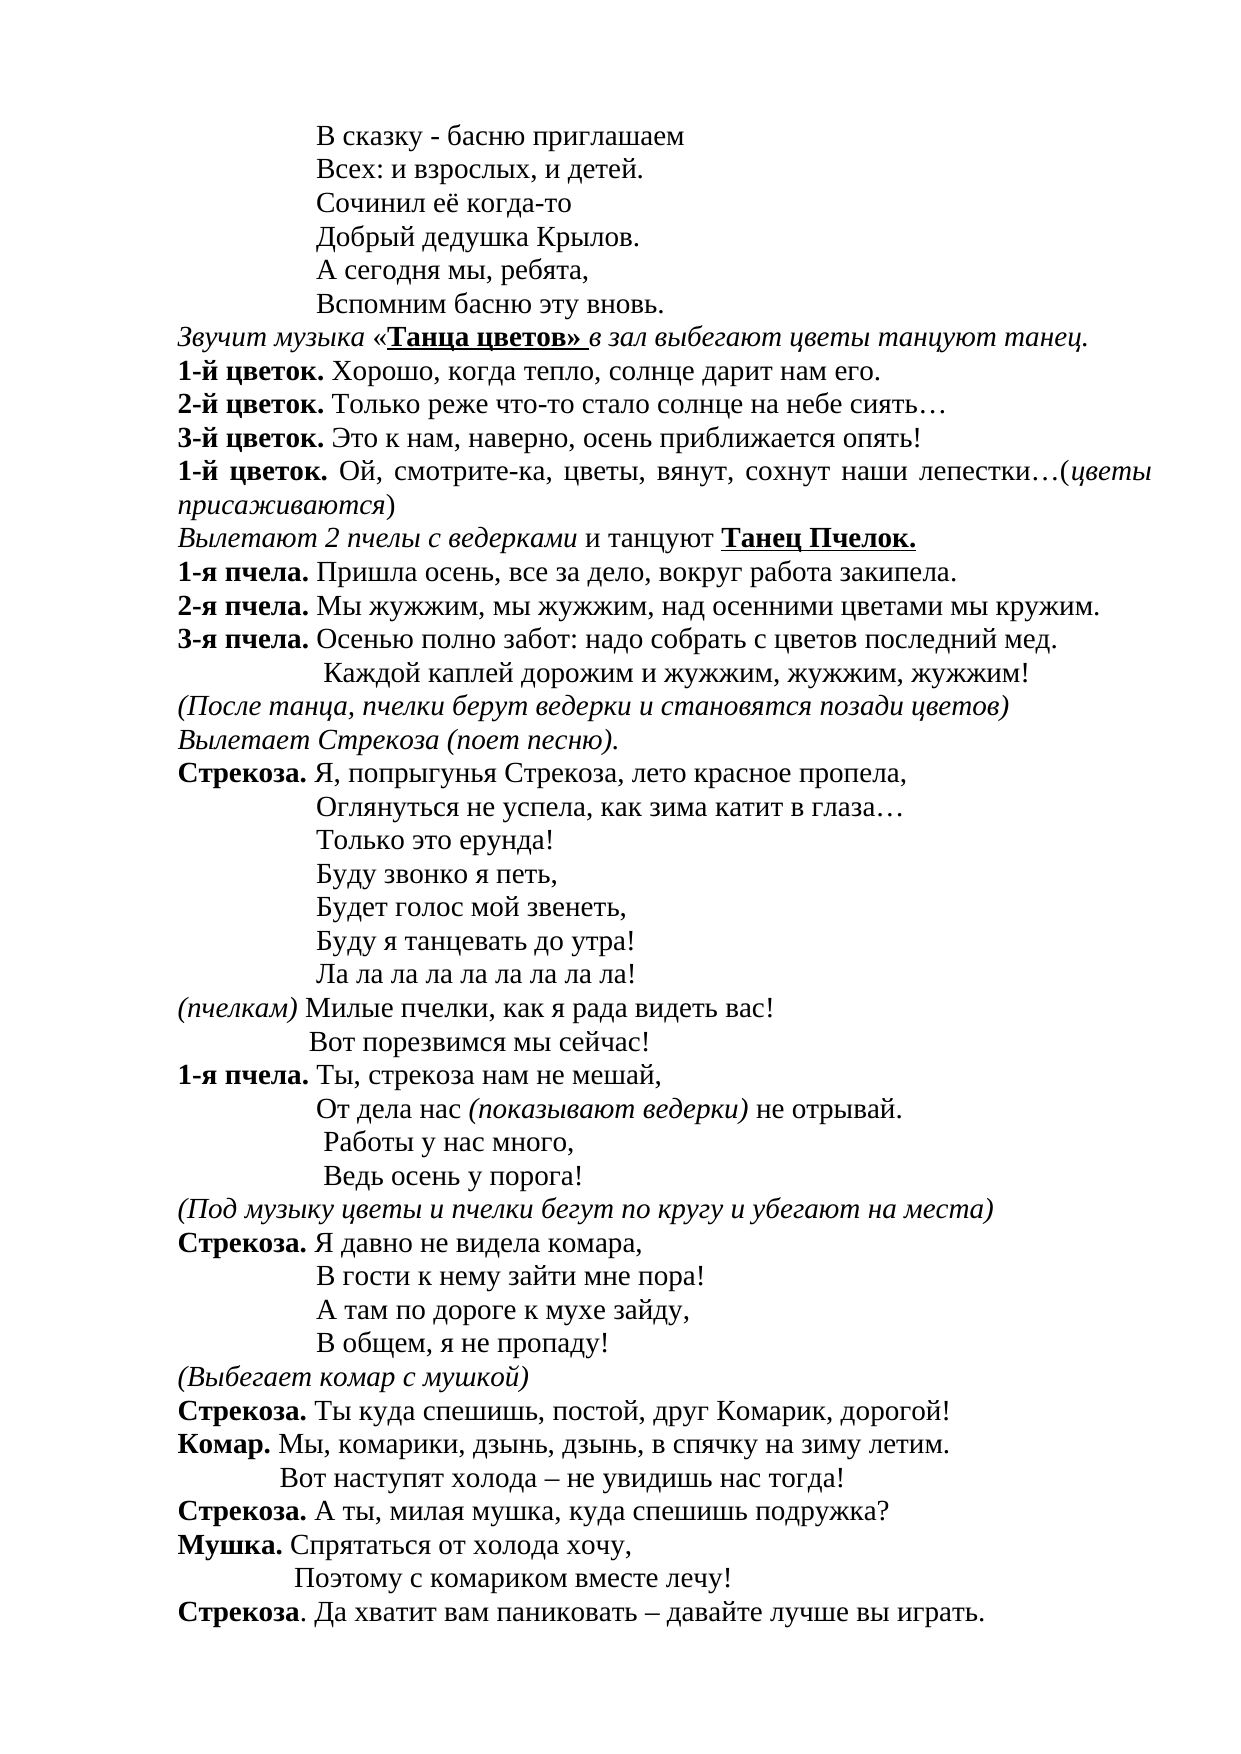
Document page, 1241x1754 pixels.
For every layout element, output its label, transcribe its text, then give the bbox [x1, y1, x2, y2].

text В гости к нему зайти мне пора! [177, 1258, 1152, 1292]
text (пчелкам) Милые пчелки, как я рада видеть вас! [177, 990, 1152, 1024]
text Только это ерунда! [177, 822, 1152, 856]
text Стрекоза. Ты куда спешишь, постой, друг Комарик, дорогой! [177, 1393, 1152, 1426]
text Стрекоза. Я давно не видела комара, [177, 1225, 1152, 1258]
text Звучит музыка «Танца цветов» в зал выбегают цветы танцуют танец. [177, 319, 1152, 353]
text Работы у нас много, [177, 1124, 1152, 1158]
text (Выбегает комар с мушкой) [177, 1359, 1152, 1393]
text А сегодня мы, ребята, [177, 252, 1152, 286]
text Ла ла ла ла ла ла ла ла ла! [177, 957, 1152, 990]
text 3-я пчела. Осенью полно забот: надо собрать с цветов последний мед. [177, 621, 1152, 655]
text 1-й цветок. Хорошо, когда тепло, солнце дарит нам его. [177, 353, 1152, 386]
text Вот наступят холода – не увидишь нас тогда! [177, 1460, 1152, 1493]
text Комар. Мы, комарики, дзынь, дзынь, в спячку на зиму летим. [177, 1426, 1152, 1460]
text Буду звонко я петь, [177, 856, 1152, 889]
text Всех: и взрослых, и детей. [177, 152, 1152, 185]
text А там по дороге к мухе зайду, [177, 1292, 1152, 1326]
text Буду я танцевать до утра! [177, 923, 1152, 957]
text Стрекоза. Я, попрыгунья Стрекоза, лето красное пропела, [177, 755, 1152, 789]
text Стрекоза. Да хватит вам паниковать – давайте лучше вы играть. [177, 1594, 1152, 1627]
text 1-я пчела. Пришла осень, все за дело, вокруг работа закипела. [177, 554, 1152, 588]
text В общем, я не пропаду! [177, 1326, 1152, 1359]
text Стрекоза. А ты, милая мушка, куда спешишь подружка? [177, 1493, 1152, 1527]
text Мушка. Спрятаться от холода хочу, [177, 1527, 1152, 1560]
text 2-й цветок. Только реже что-то стало солнце на небе сиять… [177, 386, 1152, 420]
text Поэтому с комариком вместе лечу! [177, 1560, 1152, 1594]
text В сказку - басню приглашаем [177, 118, 1152, 152]
text Вот порезвимся мы сейчас! [177, 1024, 1152, 1057]
text Добрый дедушка Крылов. [177, 219, 1152, 252]
text Ведь осень у порога! [177, 1158, 1152, 1191]
text (После танца, пчелки берут ведерки и становятся позади цветов) [177, 688, 1152, 722]
text От дела нас (показывают ведерки) не отрывай. [177, 1091, 1152, 1124]
text 1-й цветок. Ой, смотрите-ка, цветы, вянут, сохнут наши лепестки…(цветы присаживаются) [177, 453, 1152, 521]
text Вылетают 2 пчелы с ведерками и танцуют Танец Пчелок. [177, 521, 1152, 554]
text 3-й цветок. Это к нам, наверно, осень приближается опять! [177, 420, 1152, 453]
text Вылетает Стрекоза (поет песню). [177, 722, 1152, 755]
text (Под музыку цветы и пчелки бегут по кругу и убегают на места) [177, 1191, 1152, 1225]
text 1-я пчела. Ты, стрекоза нам не мешай, [177, 1057, 1152, 1091]
text 2-я пчела. Мы жужжим, мы жужжим, над осенними цветами мы кружим. [177, 588, 1152, 621]
text Вспомним басню эту вновь. [177, 286, 1152, 319]
text Сочинил её когда-то [177, 185, 1152, 219]
text Каждой каплей дорожим и жужжим, жужжим, жужжим! [177, 655, 1152, 688]
text Оглянуться не успела, как зима катит в глаза… [177, 789, 1152, 822]
text Будет голос мой звенеть, [177, 889, 1152, 923]
